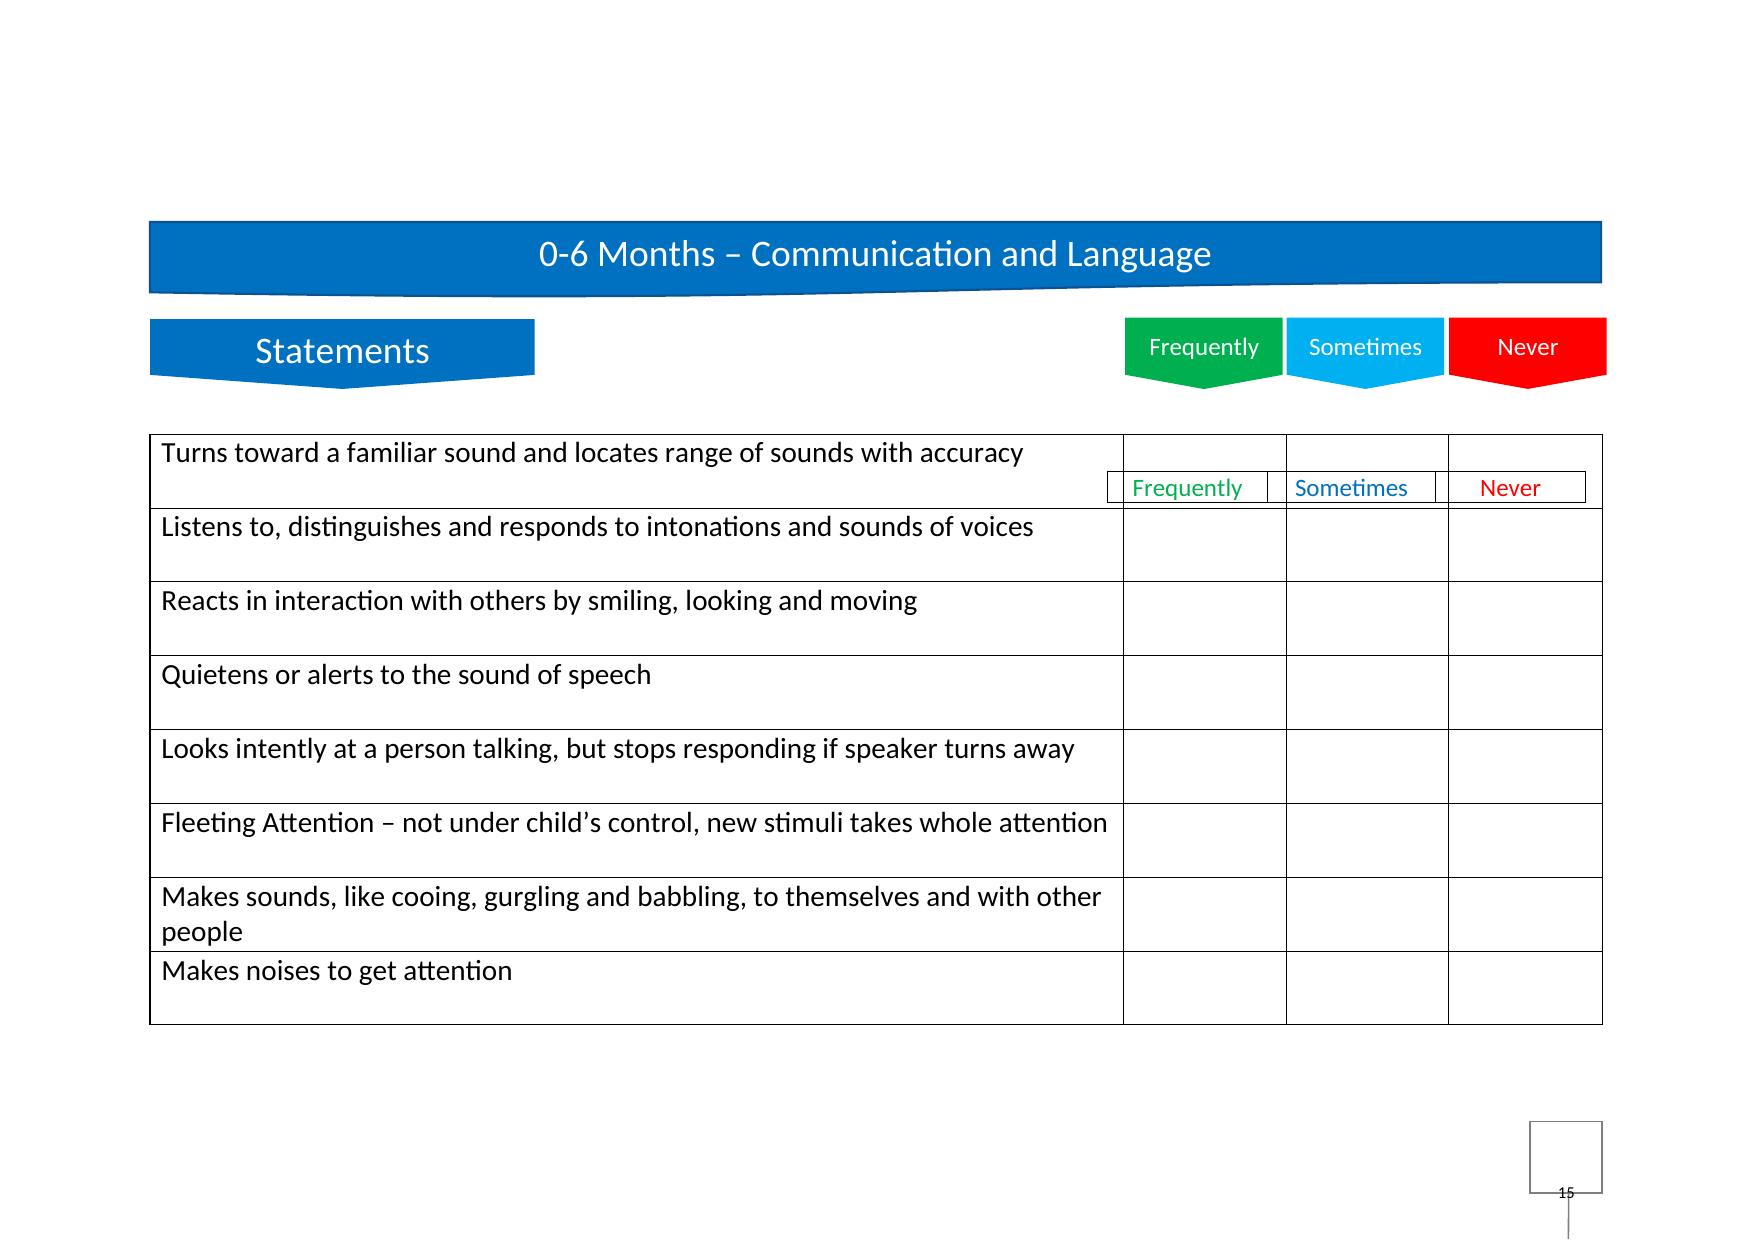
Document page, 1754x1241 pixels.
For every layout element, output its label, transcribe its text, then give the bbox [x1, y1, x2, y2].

table_cell [1287, 804, 1448, 877]
table_cell [1449, 656, 1602, 729]
table_header [1287, 503, 1448, 507]
table_cell [1287, 952, 1448, 1024]
table_cell [1287, 878, 1448, 951]
table_cell Fleeting Attention – not under child’s control, new stimuli takes whole attention [151, 804, 1123, 877]
table_cell [1124, 878, 1286, 951]
table_cell [1124, 656, 1286, 729]
table_header [1124, 503, 1286, 507]
table_cell [1449, 582, 1602, 655]
table_cell Makes sounds, like cooing, gurgling and babbling, to themselves and with other people [151, 878, 1123, 951]
table_cell [1124, 804, 1286, 877]
table_cell Reacts in interaction with others by smiling, looking and moving [151, 582, 1123, 655]
table_cell [1449, 730, 1602, 803]
table_cell [1449, 804, 1602, 877]
table_header Turns toward a familiar sound and locates range of sounds with accuracy [151, 435, 1123, 507]
table_header [1287, 435, 1448, 471]
table_cell [1124, 509, 1286, 581]
table_header [1124, 435, 1286, 471]
table_cell [1124, 730, 1286, 803]
table_cell [1449, 952, 1602, 1024]
table_cell Looks intently at a person talking, but stops responding if speaker turns away [151, 730, 1123, 803]
table_cell [1287, 656, 1448, 729]
table_cell Listens to, distinguishes and responds to intonations and sounds of voices [151, 509, 1123, 581]
table_cell [1124, 952, 1286, 1024]
table_cell Quietens or alerts to the sound of speech [151, 656, 1123, 729]
table_cell [1287, 582, 1448, 655]
table_header Sometimes [1268, 472, 1435, 502]
table_cell [1449, 878, 1602, 951]
table_cell [1449, 509, 1602, 581]
table_cell [1287, 730, 1448, 803]
table_header [1449, 435, 1602, 507]
table_cell [1124, 582, 1286, 655]
table_header Frequently [1108, 472, 1267, 502]
table_header Never [1436, 472, 1585, 502]
table_cell [1287, 509, 1448, 581]
table_cell Makes noises to get attention [151, 952, 1123, 1024]
